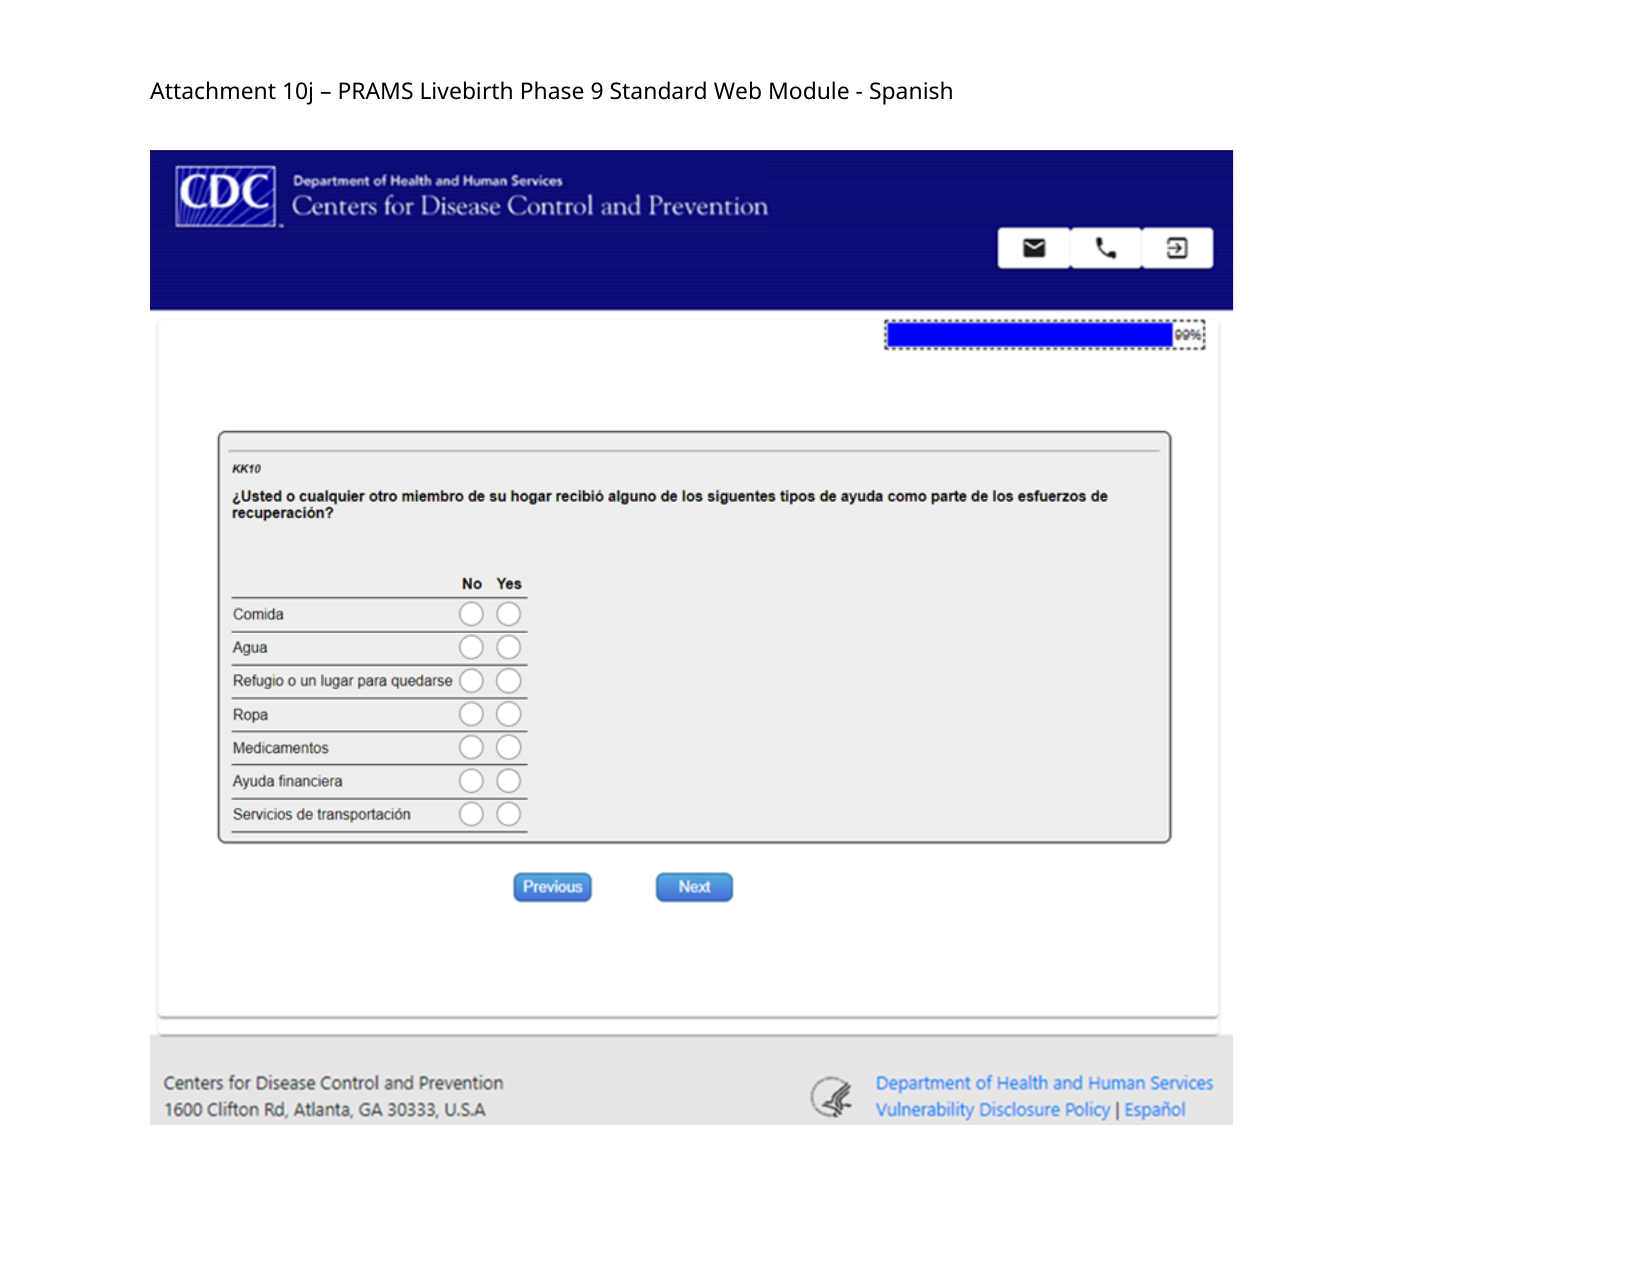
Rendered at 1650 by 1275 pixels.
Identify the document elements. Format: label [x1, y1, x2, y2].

picture [150, 150, 1234, 1125]
